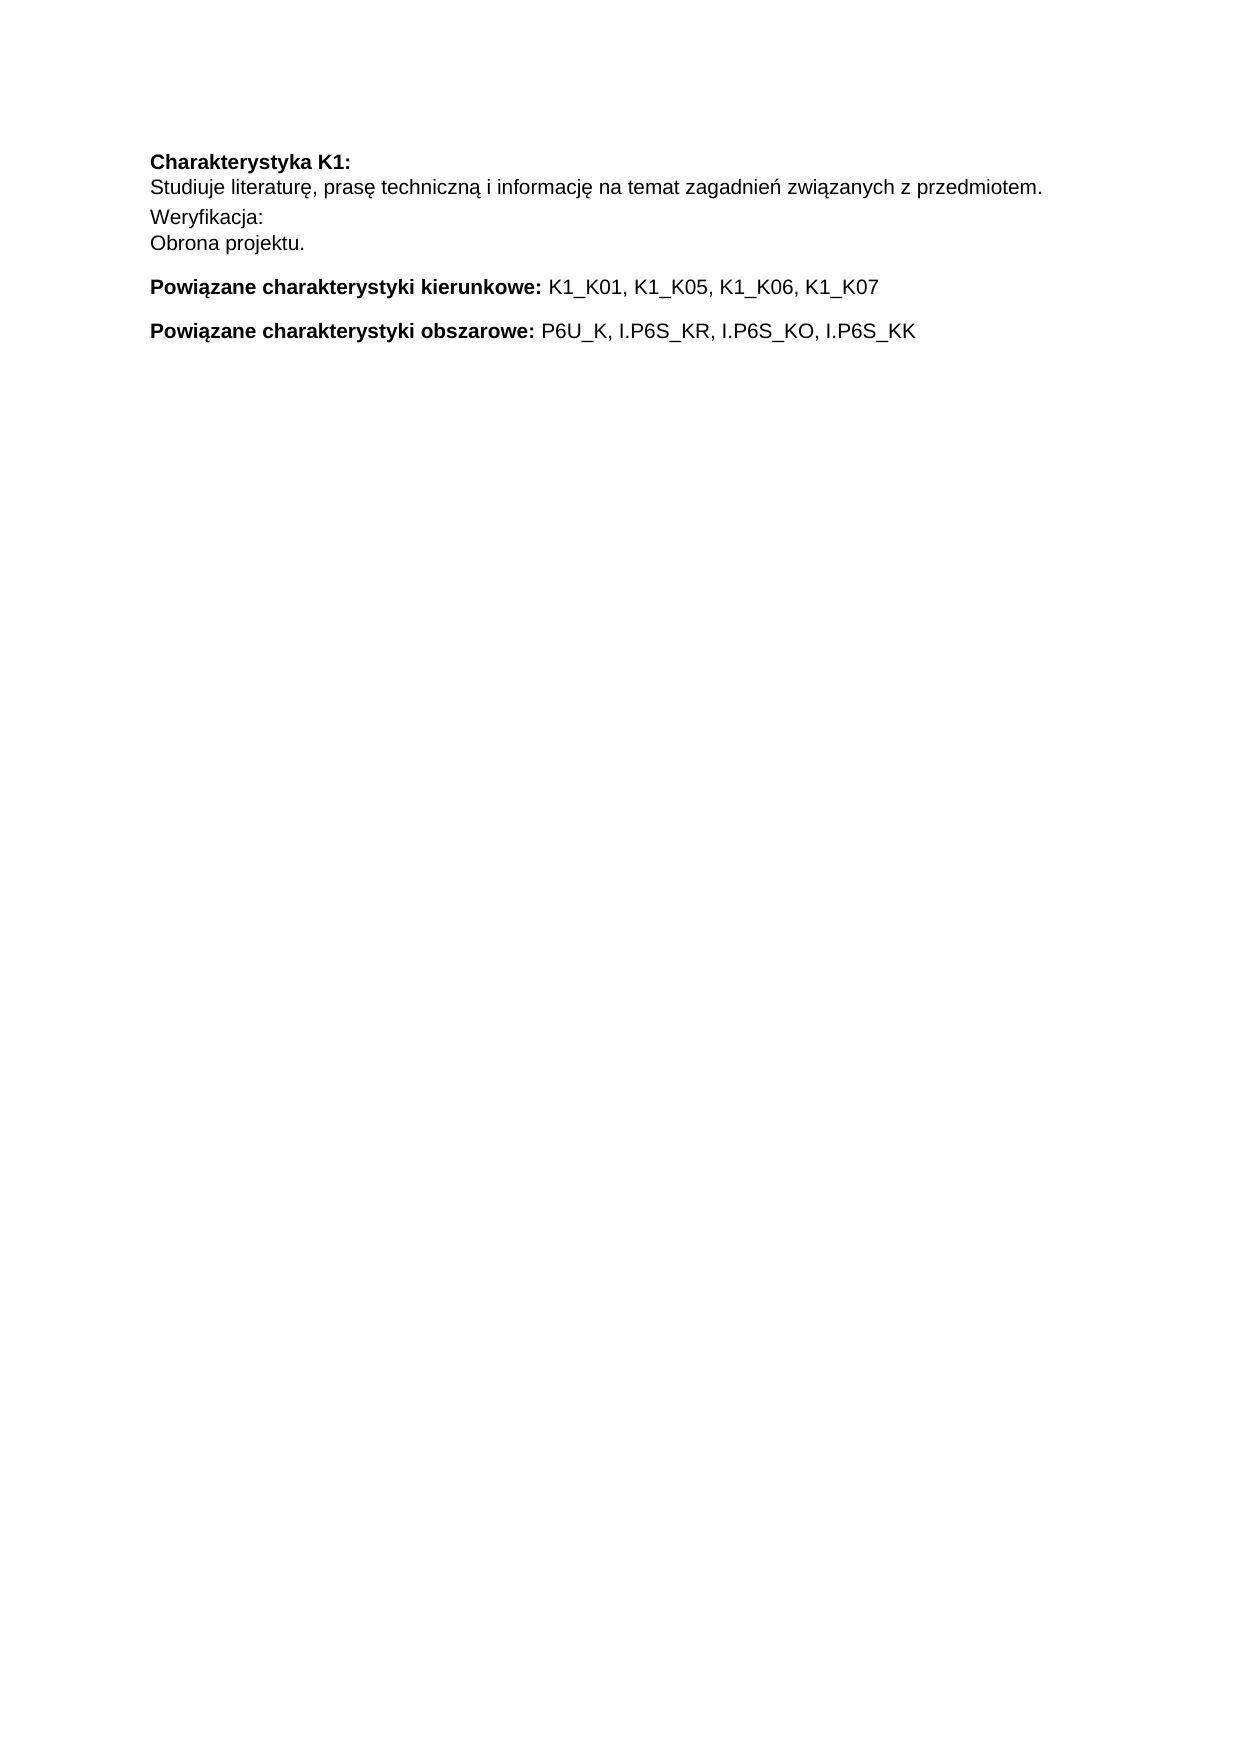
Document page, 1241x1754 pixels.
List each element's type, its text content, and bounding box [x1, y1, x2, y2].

text Obrona projektu. [150, 231, 1090, 255]
text Studiuje literaturę, prasę techniczną i informację na temat zagadnień związanych z przedmiotem. [150, 175, 1090, 199]
text Powiązane charakterystyki kierunkowe: K1_K01, K1_K05, K1_K06, K1_K07 [150, 275, 1090, 299]
text Charakterystyka K1: [150, 150, 1090, 174]
text Powiązane charakterystyki obszarowe: P6U_K, I.P6S_KR, I.P6S_KO, I.P6S_KK [150, 319, 1090, 343]
text Weryfikacja: [150, 205, 1090, 229]
